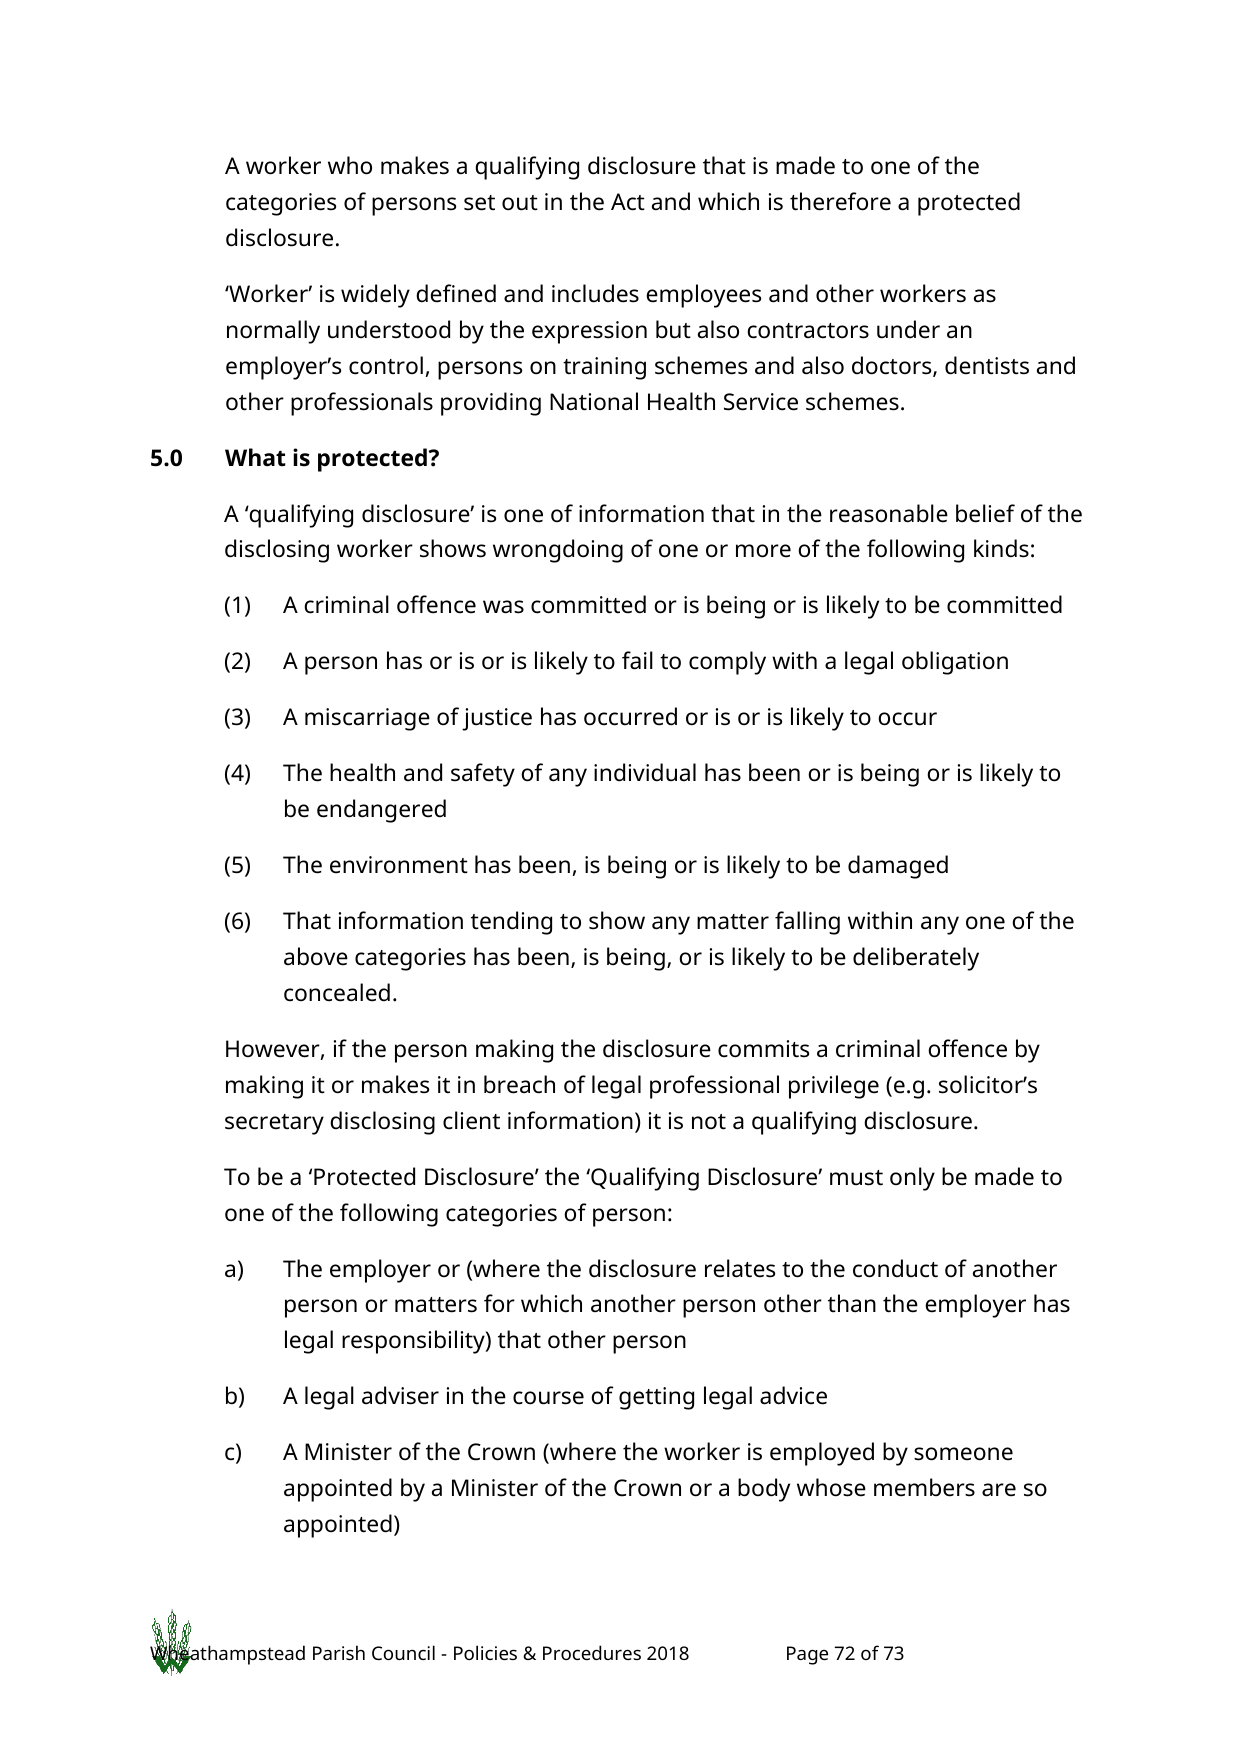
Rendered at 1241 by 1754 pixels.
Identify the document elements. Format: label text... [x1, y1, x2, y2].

list A Minister of the Crown (where the worker is employed by someone appointed by a Minister of the Crown or a body whose members are so appointed) [224, 1436, 1090, 1539]
list The environment has been, is being or is likely to be damaged [224, 849, 1090, 880]
text A worker who makes a qualifying disclosure that is made to one of the categories of persons set out in the Act and which is therefore a protected disclosure. [225, 150, 1090, 253]
text A ‘qualifying disclosure’ is one of information that in the reasonable belief of the disclosing worker shows wrongdoing of one or more of the following kinds: [224, 497, 1090, 565]
list The health and safety of any individual has been or is being or is likely to be endangered [224, 757, 1090, 824]
list A person has or is or is likely to fail to comply with a legal obligation [224, 645, 1090, 677]
list A miscarriage of justice has occurred or is or is likely to occur [224, 701, 1090, 732]
list That information tending to show any matter falling within any one of the above categories has been, is being, or is likely to be deliberately concealed. [224, 905, 1090, 1008]
text ‘Worker’ is widely defined and includes employees and other workers as normally understood by the expression but also contractors under an employer’s control, persons on training schemes and also doctors, dentists and other professionals providing National Health Service schemes. [225, 278, 1090, 417]
text To be a ‘Protected Disclosure’ the ‘Qualifying Disclosure’ must only be made to one of the following categories of person: [224, 1161, 1090, 1228]
picture [150, 1606, 194, 1677]
text However, if the person making the disclosure commits a criminal offence by making it or makes it in breach of legal professional privilege (e.g. solicitor’s secretary disclosing client information) it is not a qualifying disclosure. [224, 1033, 1090, 1136]
list What is protected? [150, 442, 1090, 473]
list A criminal offence was committed or is being or is likely to be committed [224, 589, 1090, 621]
list The employer or (where the disclosure relates to the conduct of another person or matters for which another person other than the employer has legal responsibility) that other person [224, 1252, 1090, 1356]
list A legal adviser in the course of getting legal advice [224, 1380, 1090, 1412]
